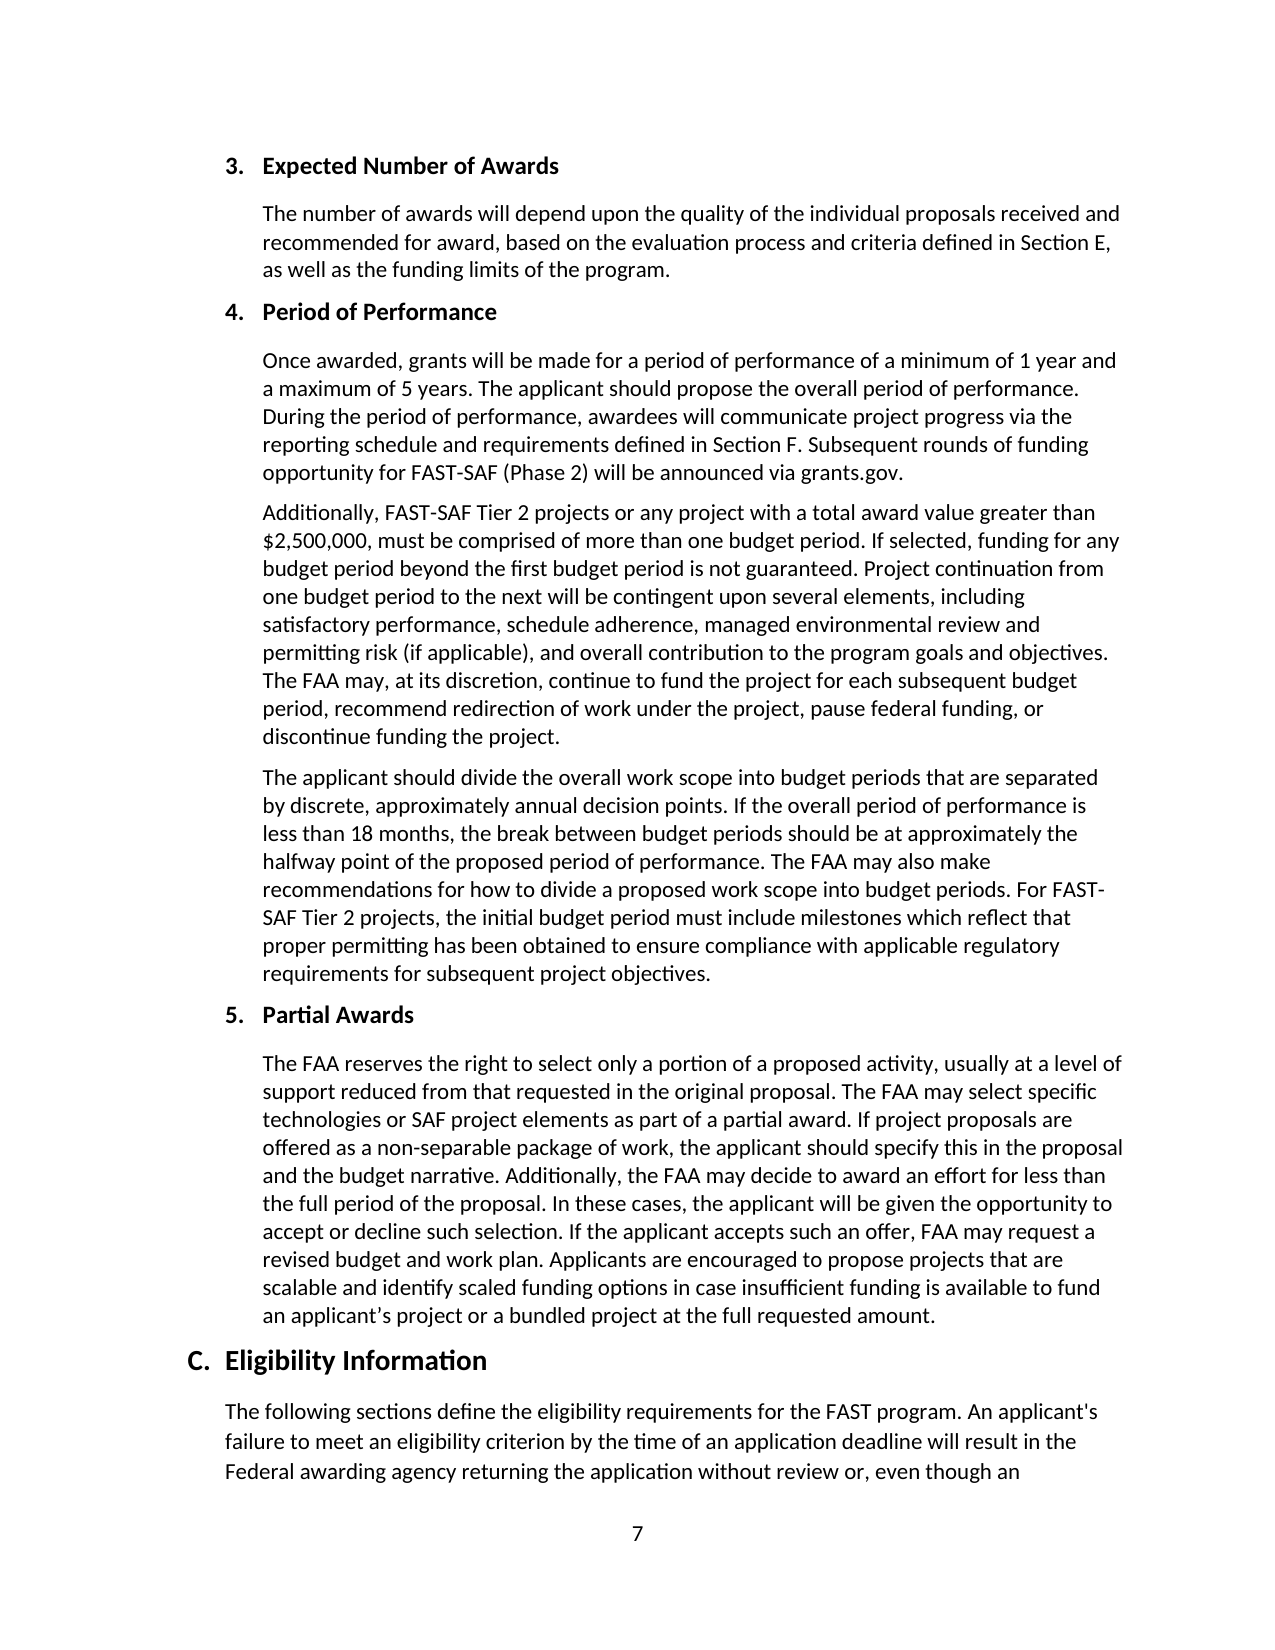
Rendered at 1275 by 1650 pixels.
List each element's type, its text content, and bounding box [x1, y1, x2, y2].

subtitle Period of Performance [225, 296, 1125, 327]
subtitle Eligibility Information [187, 1342, 1125, 1378]
text Once awarded, grants will be made for a period of performance of a minimum of 1 year and a maximum of 5 years. The applicant should propose the overall period of performance. During the period of performance, awardees will communicate project progress via the reporting schedule and requirements defined in Section F. Subsequent rounds of funding opportunity for FAST-SAF (Phase 2) will be announced via grants.gov. [262, 346, 1125, 486]
subtitle Partial Awards [225, 1000, 1125, 1030]
text The number of awards will depend upon the quality of the individual proposals received and recommended for award, based on the evaluation process and criteria defined in Section E, as well as the funding limits of the program. [262, 199, 1125, 284]
subtitle Expected Number of Awards [225, 150, 1125, 181]
text Additionally, FAST-SAF Tier 2 projects or any project with a total award value greater than $2,500,000, must be comprised of more than one budget period. If selected, funding for any budget period beyond the first budget period is not guaranteed. Project continuation from one budget period to the next will be contingent upon several elements, including satisfactory performance, schedule adherence, managed environmental review and permitting risk (if applicable), and overall contribution to the program goals and objectives. The FAA may, at its discretion, continue to fund the project for each subsequent budget period, recommend redirection of work under the project, pause federal funding, or discontinue funding the project. [262, 498, 1125, 751]
text The applicant should divide the overall work scope into budget periods that are separated by discrete, approximately annual decision points. If the overall period of performance is less than 18 months, the break between budget periods should be at approximately the halfway point of the proposed period of performance. The FAA may also make recommendations for how to divide a proposed work scope into budget periods. For FAST-SAF Tier 2 projects, the initial budget period must include milestones which reflect that proper permitting has been obtained to ensure compliance with applicable regulatory requirements for subsequent project objectives. [262, 763, 1125, 987]
text The FAA reserves the right to select only a portion of a proposed activity, usually at a level of support reduced from that requested in the original proposal. The FAA may select specific technologies or SAF project elements as part of a partial award. If project proposals are offered as a non-separable package of work, the applicant should specify this in the proposal and the budget narrative. Additionally, the FAA may decide to award an effort for less than the full period of the proposal. In these cases, the applicant will be given the opportunity to accept or decline such selection. If the applicant accepts such an offer, FAA may request a revised budget and work plan. Applicants are encouraged to propose projects that are scalable and identify scaled funding options in case insufficient funding is available to fund an applicant’s project or a bundled project at the full requested amount. [262, 1049, 1125, 1329]
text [225, 1397, 1125, 1486]
